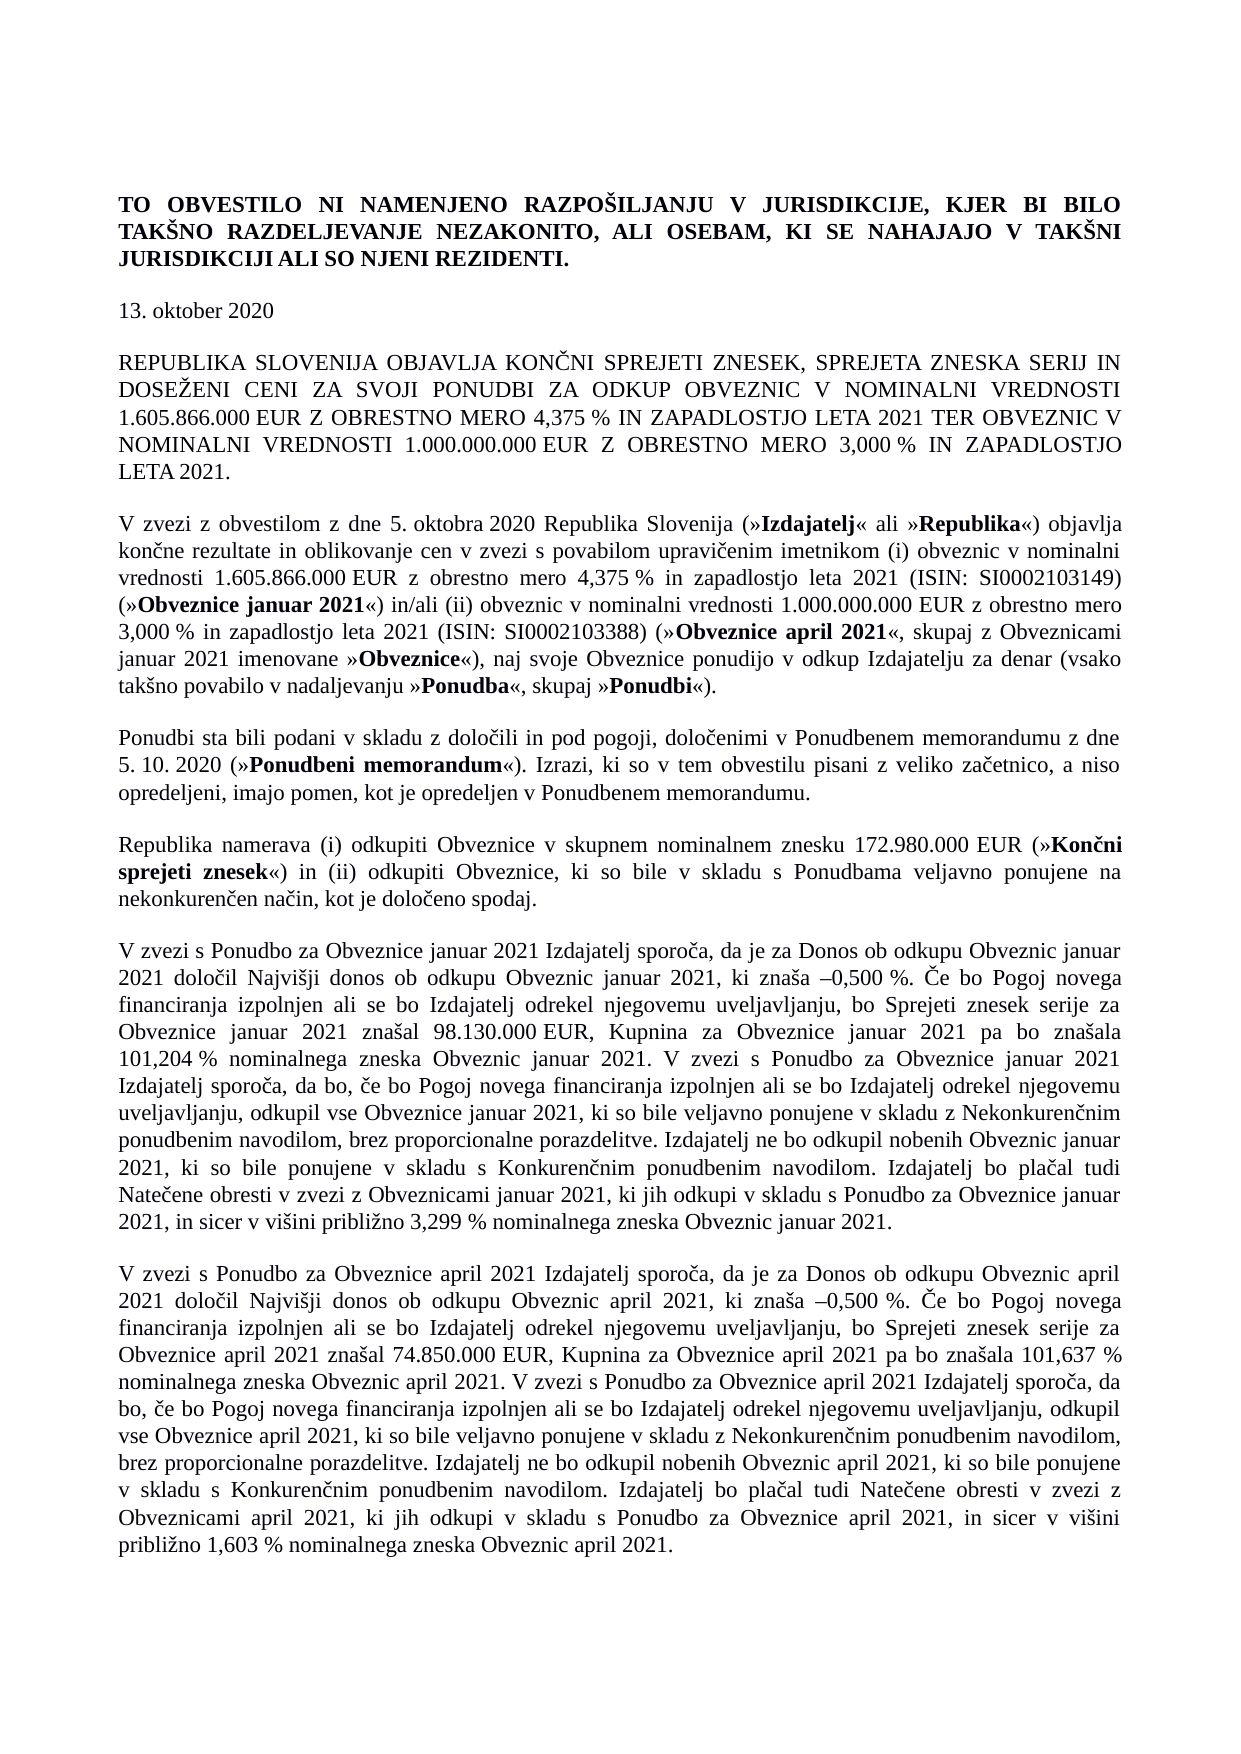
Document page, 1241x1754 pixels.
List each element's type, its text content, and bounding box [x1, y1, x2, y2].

list REPUBLIKA SLOVENIJA OBJAVLJA KONČNI SPREJETI ZNESEK, SPREJETA ZNESKA SERIJ IN DOSEŽENI CENI ZA SVOJI PONUDBI ZA ODKUP OBVEZNIC V NOMINALNI VREDNOSTI 1.605.866.000 EUR Z OBRESTNO MERO 4,375 % IN ZAPADLOSTJO LETA 2021 TER OBVEZNIC V NOMINALNI VREDNOSTI 1.000.000.000 EUR Z OBRESTNO MERO 3,000 % IN ZAPADLOSTJO LETA 2021. [118, 349, 1122, 484]
list Ponudbi sta bili podani v skladu z določili in pod pogoji, določenimi v Ponudbenem memorandumu z dne 5. 10. 2020 (»Ponudbeni memorandum«). Izrazi, ki so v tem obvestilu pisani z veliko začetnico, a niso opredeljeni, imajo pomen, kot je opredeljen v Ponudbenem memorandumu. [118, 724, 1122, 805]
list TO OBVESTILO NI NAMENJENO RAZPOŠILJANJU V JURISDIKCIJE, KJER BI BILO TAKŠNO RAZDELJEVANJE NEZAKONITO, ALI OSEBAM, KI SE NAHAJAJO V TAKŠNI JURISDIKCIJI ALI SO NJENI REZIDENTI. [118, 190, 1122, 272]
list V zvezi z obvestilom z dne 5. oktobra 2020 Republika Slovenija (»Izdajatelj« ali »Republika«) objavlja končne rezultate in oblikovanje cen v zvezi s povabilom upravičenim imetnikom (i) obveznic v nominalni vrednosti 1.605.866.000 EUR z obrestno mero 4,375 % in zapadlostjo leta 2021 (ISIN: SI0002103149) (»Obveznice januar 2021«) in/ali (ii) obveznic v nominalni vrednosti 1.000.000.000 EUR z obrestno mero 3,000 % in zapadlostjo leta 2021 (ISIN: SI0002103388) (»Obveznice april 2021«, skupaj z Obveznicami januar 2021 imenovane »Obveznice«), naj svoje Obveznice ponudijo v odkup Izdajatelju za denar (vsako takšno povabilo v nadaljevanju »Ponudba«, skupaj »Ponudbi«). [118, 509, 1122, 699]
list V zvezi s Ponudbo za Obveznice januar 2021 Izdajatelj sporoča, da je za Donos ob odkupu Obveznic januar 2021 določil Najvišji donos ob odkupu Obveznic januar 2021, ki znaša –0,500 %. Če bo Pogoj novega financiranja izpolnjen ali se bo Izdajatelj odrekel njegovemu uveljavljanju, bo Sprejeti znesek serije za Obveznice januar 2021 znašal 98.130.000 EUR, Kupnina za Obveznice januar 2021 pa bo znašala 101,204 % nominalnega zneska Obveznic januar 2021. V zvezi s Ponudbo za Obveznice januar 2021 Izdajatelj sporoča, da bo, če bo Pogoj novega financiranja izpolnjen ali se bo Izdajatelj odrekel njegovemu uveljavljanju, odkupil vse Obveznice januar 2021, ki so bile veljavno ponujene v skladu z Nekonkurenčnim ponudbenim navodilom, brez proporcionalne porazdelitve. Izdajatelj ne bo odkupil nobenih Obveznic januar 2021, ki so bile ponujene v skladu s Konkurenčnim ponudbenim navodilom. Izdajatelj bo plačal tudi Natečene obresti v zvezi z Obveznicami januar 2021, ki jih odkupi v skladu s Ponudbo za Obveznice januar 2021, in sicer v višini približno 3,299 % nominalnega zneska Obveznic januar 2021. [118, 936, 1122, 1234]
list Republika namerava (i) odkupiti Obveznice v skupnem nominalnem znesku 172.980.000 EUR (»Končni sprejeti znesek«) in (ii) odkupiti Obveznice, ki so bile v skladu s Ponudbama veljavno ponujene na nekonkurenčen način, kot je določeno spodaj. [118, 830, 1122, 911]
list V zvezi s Ponudbo za Obveznice april 2021 Izdajatelj sporoča, da je za Donos ob odkupu Obveznic april 2021 določil Najvišji donos ob odkupu Obveznic april 2021, ki znaša –0,500 %. Če bo Pogoj novega financiranja izpolnjen ali se bo Izdajatelj odrekel njegovemu uveljavljanju, bo Sprejeti znesek serije za Obveznice april 2021 znašal 74.850.000 EUR, Kupnina za Obveznice april 2021 pa bo znašala 101,637 % nominalnega zneska Obveznic april 2021. V zvezi s Ponudbo za Obveznice april 2021 Izdajatelj sporoča, da bo, če bo Pogoj novega financiranja izpolnjen ali se bo Izdajatelj odrekel njegovemu uveljavljanju, odkupil vse Obveznice april 2021, ki so bile veljavno ponujene v skladu z Nekonkurenčnim ponudbenim navodilom, brez proporcionalne porazdelitve. Izdajatelj ne bo odkupil nobenih Obveznic april 2021, ki so bile ponujene v skladu s Konkurenčnim ponudbenim navodilom. Izdajatelj bo plačal tudi Natečene obresti v zvezi z Obveznicami april 2021, ki jih odkupi v skladu s Ponudbo za Obveznice april 2021, in sicer v višini približno 1,603 % nominalnega zneska Obveznic april 2021. [118, 1259, 1122, 1557]
list 13. oktober 2020 [118, 297, 1122, 324]
